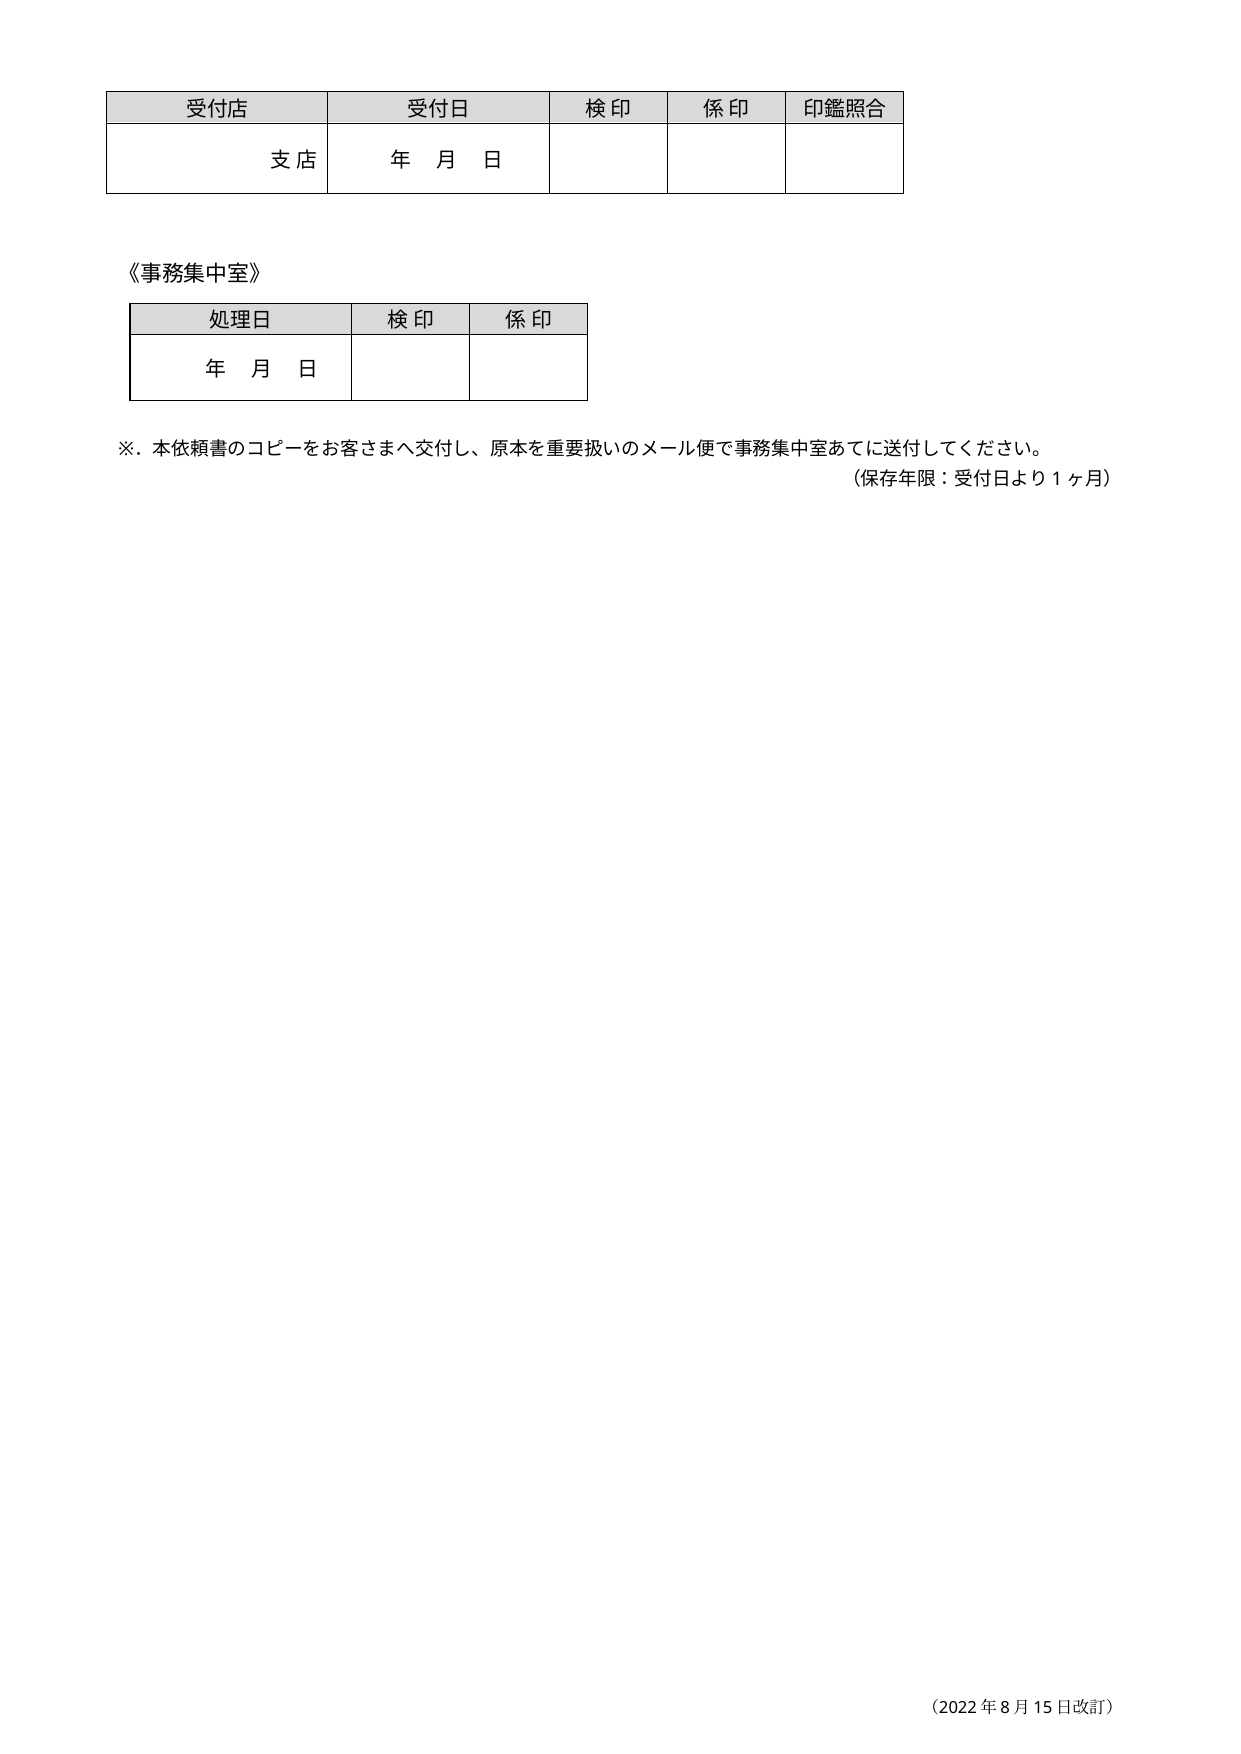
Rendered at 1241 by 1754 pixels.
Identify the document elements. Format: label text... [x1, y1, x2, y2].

table_cell [470, 335, 587, 400]
table_header 検 印 [352, 304, 469, 334]
table_cell [550, 124, 667, 193]
table_cell 支 店 [107, 124, 327, 193]
table_cell 年 月 日 [131, 335, 351, 400]
table_header 受付店 [107, 92, 327, 122]
text （保存年限：受付日より1ヶ月） [118, 462, 1122, 492]
table_header 検 印 [550, 92, 667, 122]
table_header 印鑑照合 [786, 92, 903, 122]
table_cell 年 月 日 [328, 124, 549, 193]
text 《事務集中室》 [118, 242, 1122, 302]
table_header 処理日 [131, 304, 351, 334]
table_cell [786, 124, 903, 193]
table_header 係 印 [668, 92, 785, 122]
table_header 受付日 [328, 92, 549, 122]
table_header 係 印 [470, 304, 587, 334]
table_cell [668, 124, 785, 193]
text ※．本依頼書のコピーをお客さまへ交付し、原本を重要扱いのメール便で事務集中室あてに送付してください。 [118, 432, 1122, 462]
table_cell [352, 335, 469, 400]
